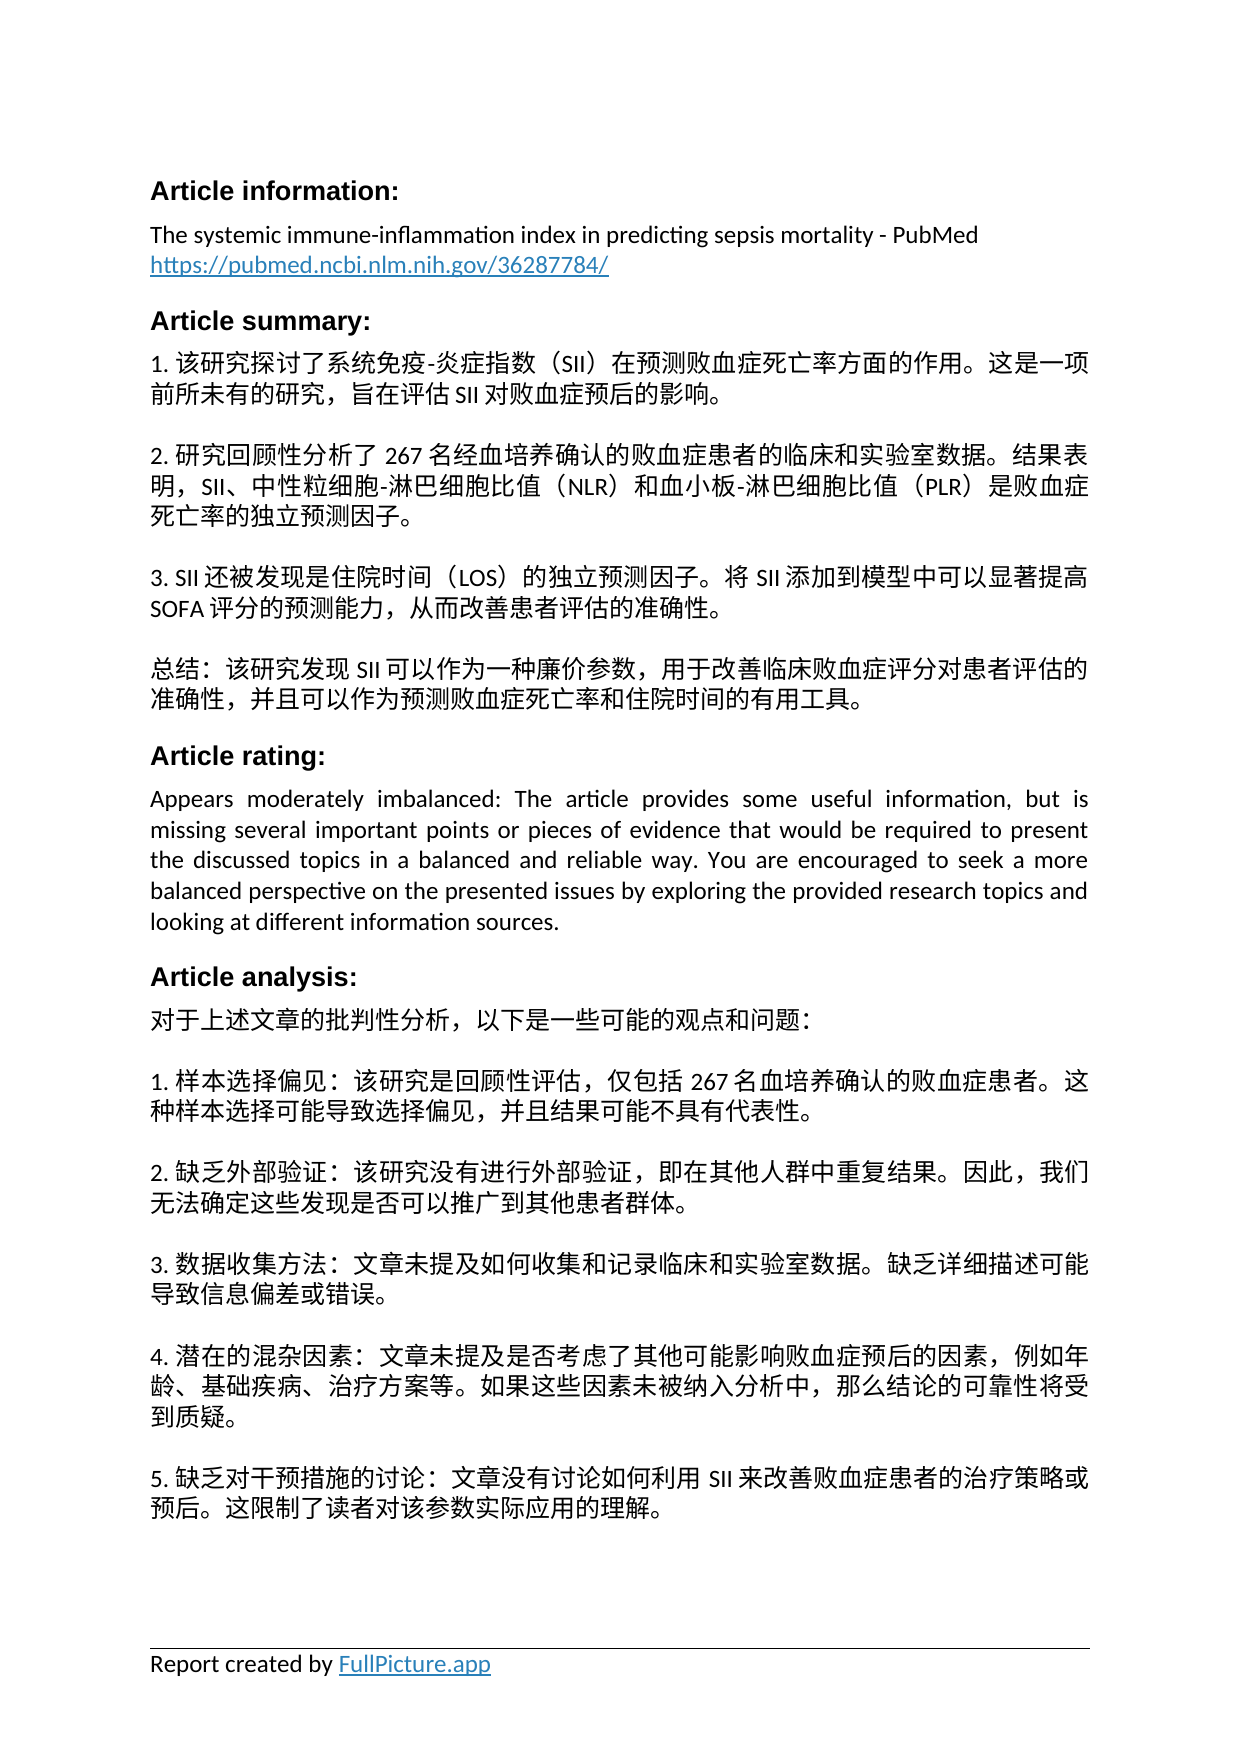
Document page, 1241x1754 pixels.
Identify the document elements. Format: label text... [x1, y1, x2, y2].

text 2. 研究回顾性分析了267名经血培养确认的败血症患者的临床和实验室数据。结果表明，SII、中性粒细胞-淋巴细胞比值（NLR）和血小板-淋巴细胞比值（PLR）是败血症死亡率的独立预测因子。 [150, 440, 1090, 532]
subtitle Article summary: [150, 305, 1090, 336]
subtitle Article information: [150, 175, 1090, 206]
text The systemic immune-inflammation index in predicting sepsis mortality - PubMedhttps://pubmed.ncbi.nlm.nih.gov/36287784/ [150, 219, 1090, 280]
subtitle Article analysis: [150, 961, 1090, 992]
text 5. 缺乏对干预措施的讨论：文章没有讨论如何利用SII来改善败血症患者的治疗策略或预后。这限制了读者对该参数实际应用的理解。 [150, 1463, 1090, 1524]
text 1. 样本选择偏见：该研究是回顾性评估，仅包括267名血培养确认的败血症患者。这种样本选择可能导致选择偏见，并且结果可能不具有代表性。 [150, 1066, 1090, 1127]
text 3. 数据收集方法：文章未提及如何收集和记录临床和实验室数据。缺乏详细描述可能导致信息偏差或错误。 [150, 1249, 1090, 1310]
text 4. 潜在的混杂因素：文章未提及是否考虑了其他可能影响败血症预后的因素，例如年龄、基础疾病、治疗方案等。如果这些因素未被纳入分析中，那么结论的可靠性将受到质疑。 [150, 1341, 1090, 1432]
text 3. SII还被发现是住院时间（LOS）的独立预测因子。将SII添加到模型中可以显著提高SOFA评分的预测能力，从而改善患者评估的准确性。 [150, 562, 1090, 623]
text 1. 该研究探讨了系统免疫-炎症指数（SII）在预测败血症死亡率方面的作用。这是一项前所未有的研究，旨在评估SII对败血症预后的影响。 [150, 348, 1090, 409]
text 2. 缺乏外部验证：该研究没有进行外部验证，即在其他人群中重复结果。因此，我们无法确定这些发现是否可以推广到其他患者群体。 [150, 1157, 1090, 1218]
text Appears moderately imbalanced: The article provides some useful information, but is missing several important points or pieces of evidence that would be required to present the discussed topics in a balanced and reliable way. You are encouraged to seek a more balanced perspective on the presented issues by exploring the provided research topics and looking at different information sources. [150, 783, 1090, 936]
text 对于上述文章的批判性分析，以下是一些可能的观点和问题： [150, 1005, 1090, 1035]
text 总结：该研究发现SII可以作为一种廉价参数，用于改善临床败血症评分对患者评估的准确性，并且可以作为预测败血症死亡率和住院时间的有用工具。 [150, 654, 1090, 715]
subtitle Article rating: [150, 740, 1090, 771]
